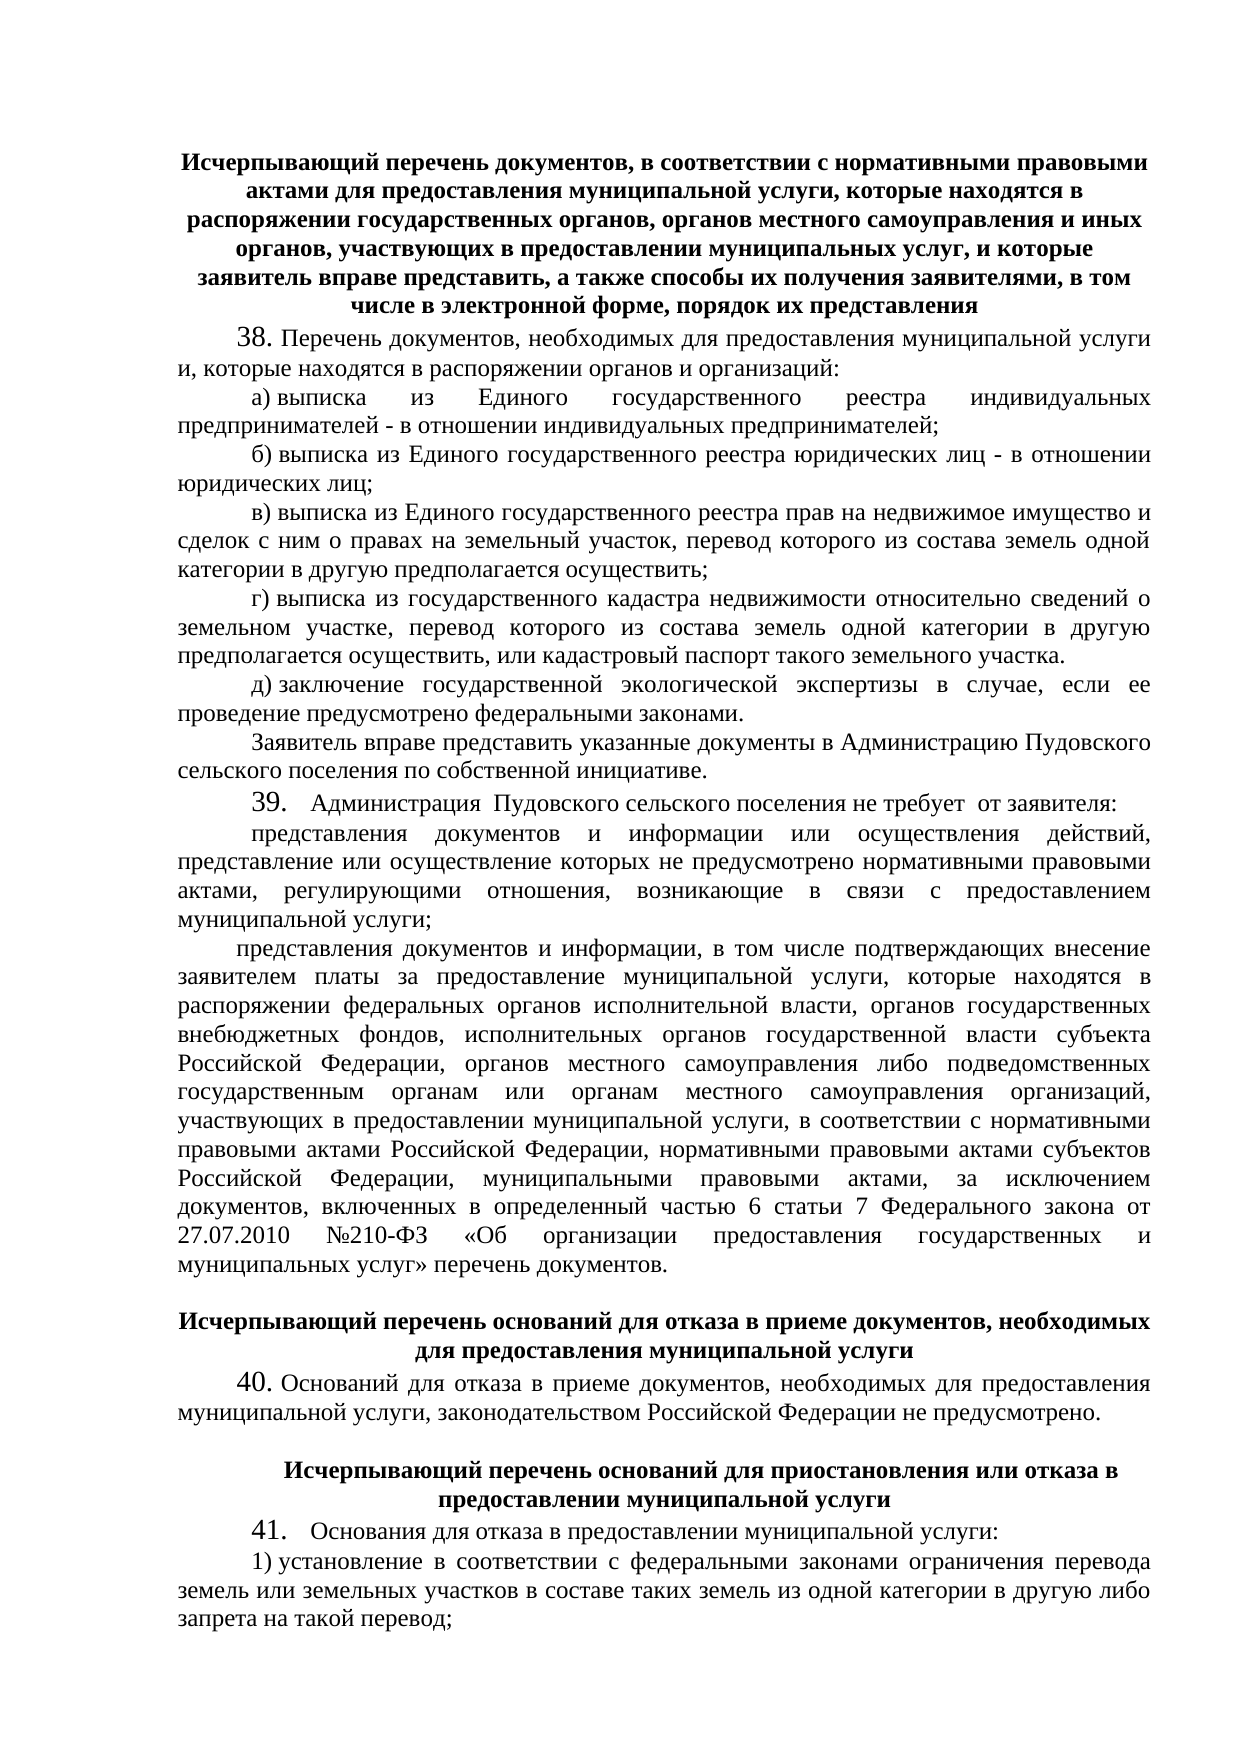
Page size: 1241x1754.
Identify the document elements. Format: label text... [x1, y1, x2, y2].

text Заявитель вправе представить указанные документы в Администрацию Пудовского сельского поселения по собственной инициативе. [177, 727, 1152, 784]
text б) выписка из Единого государственного реестра юридических лиц - в отношении юридических лиц; [177, 439, 1152, 497]
text 1) установление в соответствии с федеральными законами ограничения перевода земель или земельных участков в составе таких земель из одной категории в другую либо запрета на такой перевод; [177, 1546, 1152, 1632]
text представления документов и информации или осуществления действий, представление или осуществление которых не предусмотрено нормативными правовыми актами, регулирующими отношения, возникающие в связи с предоставлением муниципальной услуги; [177, 818, 1152, 933]
text д) заключение государственной экологической экспертизы в случае, если ее проведение предусмотрено федеральными законами. [177, 669, 1152, 727]
text в) выписка из Единого государственного реестра прав на недвижимое имущество и сделок с ним о правах на земельный участок, перевод которого из состава земель одной категории в другую предполагается осуществить; [177, 497, 1152, 583]
text а) выписка из Единого государственного реестра индивидуальных предпринимателей - в отношении индивидуальных предпринимателей; [177, 382, 1152, 439]
list Основания для отказа в предоставлении муниципальной услуги: [177, 1512, 1152, 1546]
list Перечень документов, необходимых для предоставления муниципальной услуги и, которые находятся в распоряжении органов и организаций: [177, 319, 1152, 382]
text представления документов и информации, в том числе подтверждающих внесение заявителем платы за предоставление муниципальной услуги, которые находятся в распоряжении федеральных органов исполнительной власти, органов государственных внебюджетных фондов, исполнительных органов государственной власти субъекта Российской Федерации, органов местного самоуправления либо подведомственных государственным органам или органам местного самоуправления организаций, участвующих в предоставлении муниципальной услуги, в соответствии с нормативными правовыми актами Российской Федерации, нормативными правовыми актами субъектов Российской Федерации, муниципальными правовыми актами, за исключением документов, включенных в определенный частью 6 статьи 7 Федерального закона от 27.07.2010 №210-ФЗ «Об организации предоставления государственных и муниципальных услуг» перечень документов. [177, 933, 1152, 1278]
text Исчерпывающий перечень оснований для приостановления или отказа в предоставлении муниципальной услуги [177, 1455, 1152, 1512]
text г) выписка из государственного кадастра недвижимости относительно сведений о земельном участке, перевод которого из состава земель одной категории в другую предполагается осуществить, или кадастровый паспорт такого земельного участка. [177, 583, 1152, 669]
list Администрация Пудовского сельского поселения не требует от заявителя: [177, 784, 1152, 818]
text Исчерпывающий перечень оснований для отказа в приеме документов, необходимых для предоставления муниципальной услуги [177, 1306, 1152, 1364]
text Исчерпывающий перечень документов, в соответствии с нормативными правовыми актами для предоставления муниципальной услуги, которые находятся в распоряжении государственных органов, органов местного самоуправления и иных органов, участвующих в предоставлении муниципальных услуг, и которые заявитель вправе представить, а также способы их получения заявителями, в том числе в электронной форме, порядок их представления [177, 147, 1152, 319]
list Оснований для отказа в приеме документов, необходимых для предоставления муниципальной услуги, законодательством Российской Федерации не предусмотрено. [177, 1364, 1152, 1426]
